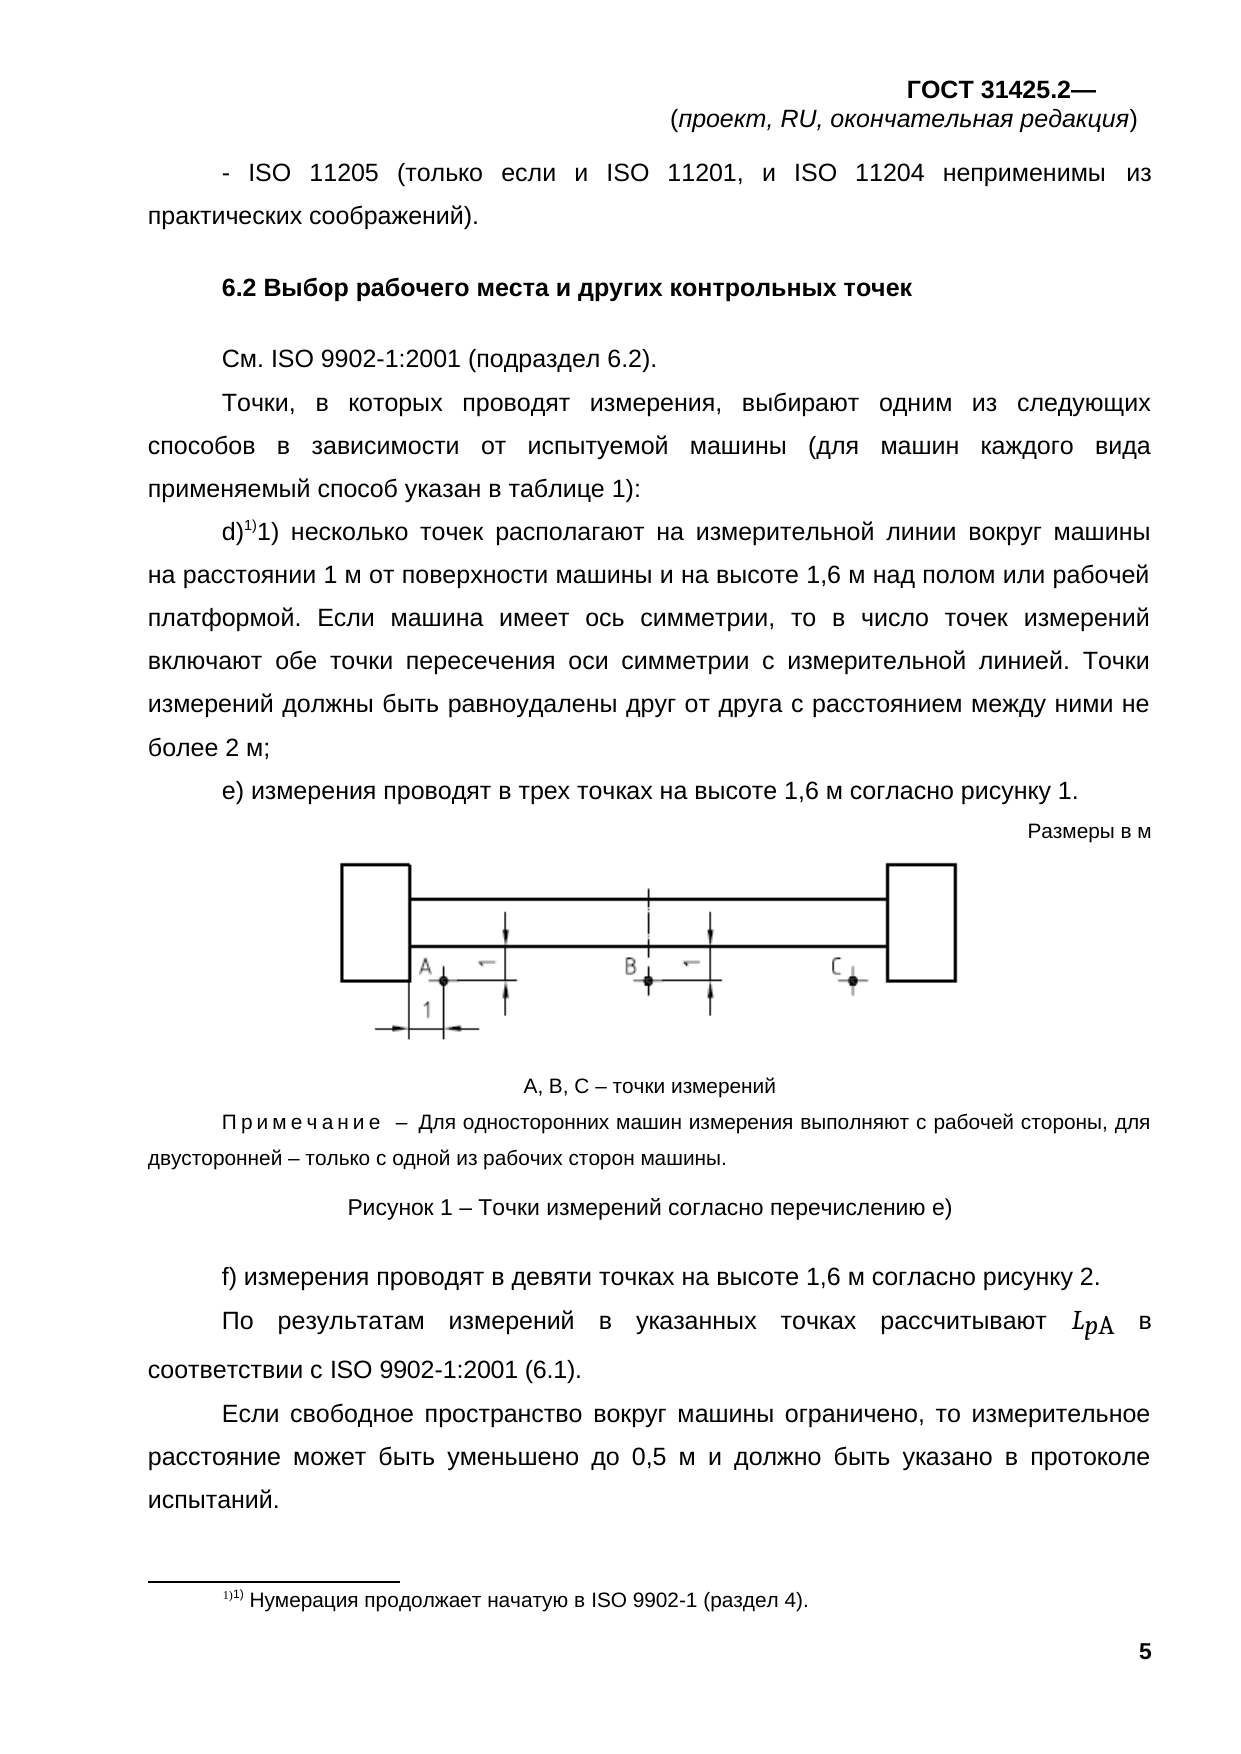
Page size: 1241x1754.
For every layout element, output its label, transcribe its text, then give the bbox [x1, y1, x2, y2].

text Примечание – Для односторонних машин измерения выполняют с рабочей стороны, для двусторонней – только с одной из рабочих сторон машины. [148, 1110, 1152, 1169]
text По результатам измерений в указанных точках рассчитывают LpA в соответствии с ISO 9902-1:2001 (6.1). [148, 1305, 1152, 1384]
text Если свободное пространство вокруг машины ограничено, то измерительное расстояние может быть уменьшено до 0,5 м и должно быть указано в протоколе испытаний. [148, 1399, 1152, 1514]
text Рисунок 1 – Точки измерений согласно перечислению e) [148, 1194, 1152, 1220]
text См. ISO 9902-1:2001 (подраздел 6.2). [148, 344, 1152, 373]
text d)1) несколько точек располагают на измерительной линии вокруг машины на расстоянии 1 м от поверхности машины и на высоте 1,6 м над полом или рабочей платформой. Если машина имеет ось симметрии, то в число точек измерений включают обе точки пересечения оси симметрии с измерительной линией. Точки измерений должны быть равноудалены друг от друга с расстоянием между ними не более 2 м; [148, 517, 1152, 761]
text Точки, в которых проводят измерения, выбирают одним из следующих способов в зависимости от испытуемой машины (для машин каждого вида применяемый способ указан в таблице 1): [148, 387, 1152, 502]
text е) измерения проводят в трех точках на высоте 1,6 м согласно рисунку 1. [148, 776, 1152, 804]
text Размеры в м [148, 819, 1152, 843]
text A, B, C – точки измерений [148, 1074, 1152, 1098]
text - ISO 11205 (только если и ISO 11201, и ISO 11204 неприменимы из практических соображений). [148, 157, 1152, 229]
text f) измерения проводят в девяти точках на высоте 1,6 м согласно рисунку 2. [148, 1262, 1152, 1291]
text 6.2 Выбор рабочего места и других контрольных точек [148, 272, 1152, 301]
